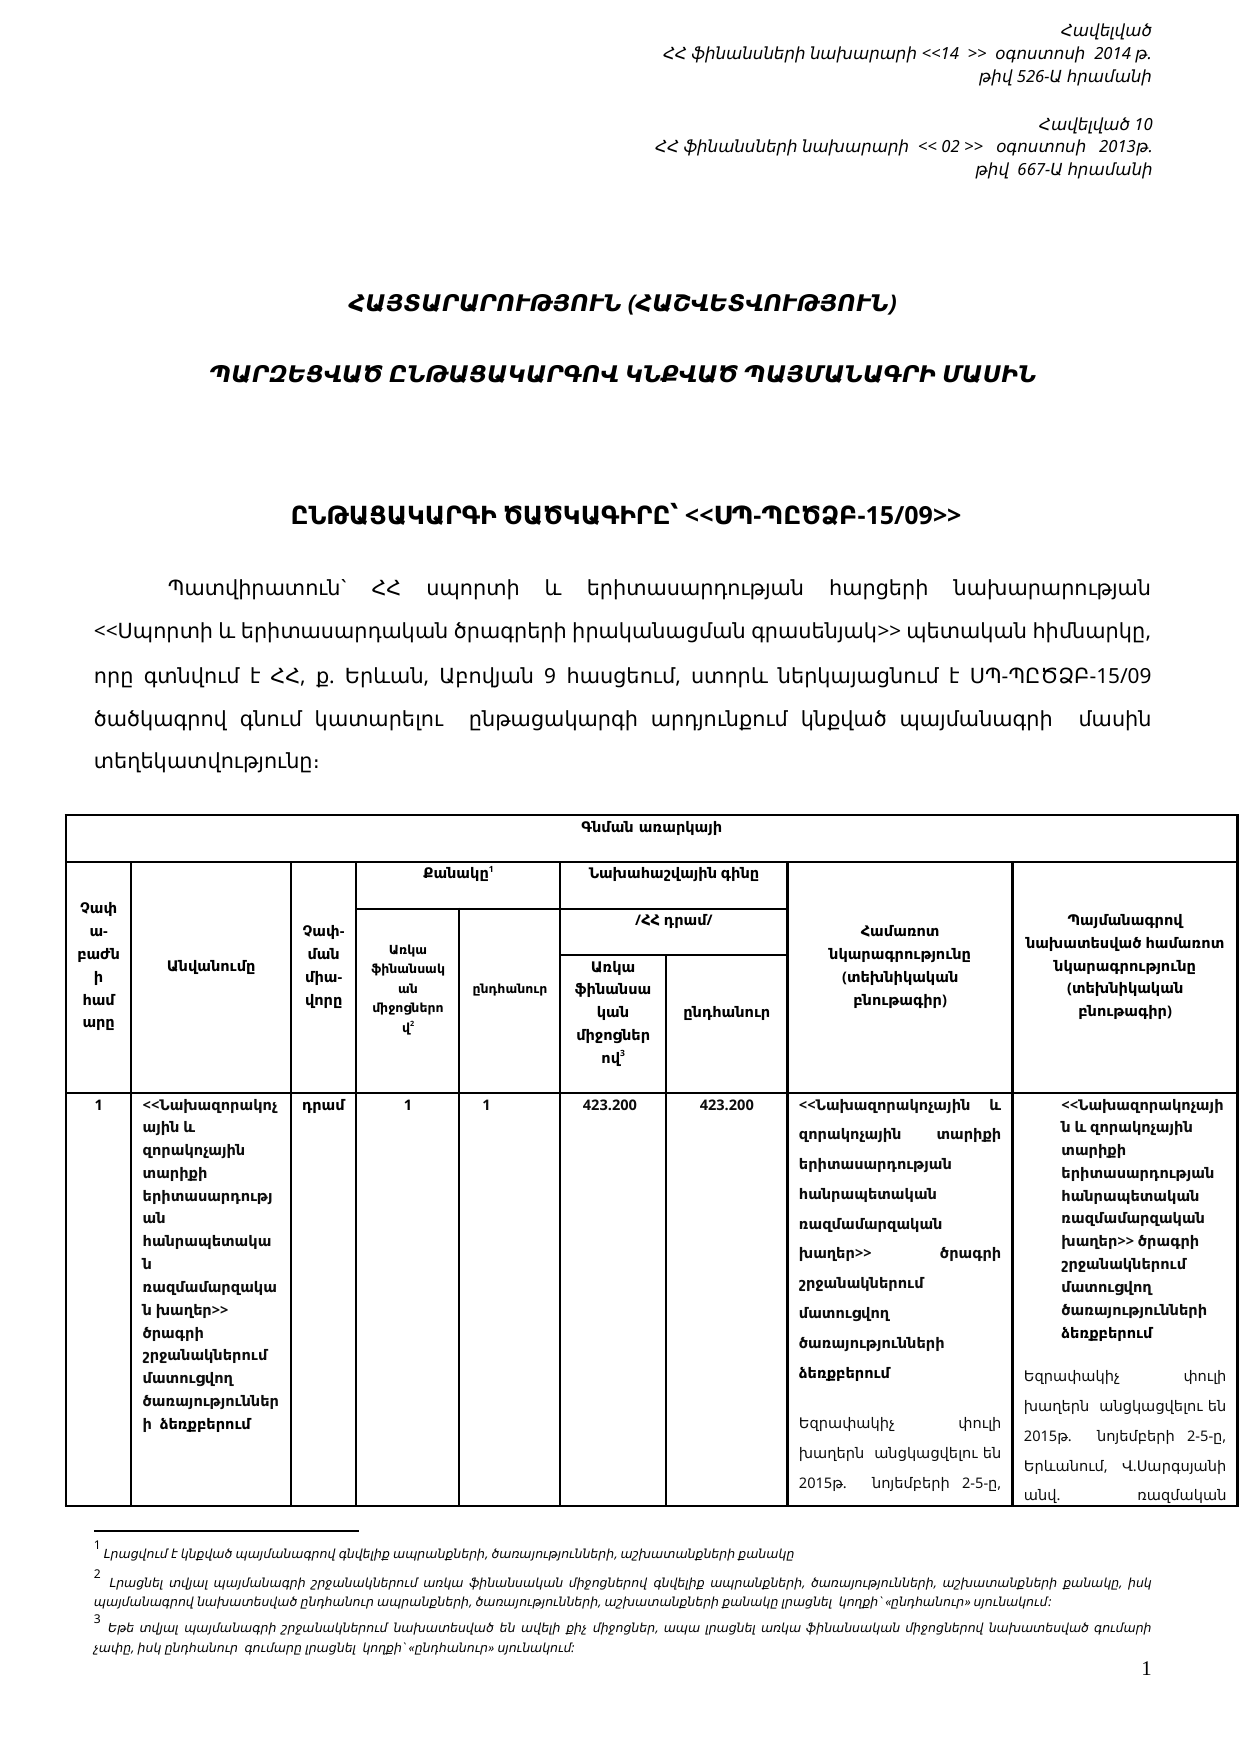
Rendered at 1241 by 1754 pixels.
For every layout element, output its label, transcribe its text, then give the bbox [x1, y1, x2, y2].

table_header Գնման առարկայի [67, 816, 1236, 861]
table_cell 423.200 [667, 1094, 786, 1505]
table_cell Առկա ֆինանսական միջոցներով [561, 956, 665, 1092]
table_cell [1014, 1094, 1236, 1505]
table_cell 1 [460, 1094, 559, 1505]
table_cell Նախահաշվային գինը [561, 863, 786, 908]
text թիվ 526-Ա հրամանի [94, 64, 1152, 87]
text ՀՀ ֆինանսների նախարարի << 02 >> օգոստոսի 2013թ. [94, 135, 1152, 158]
table_cell Համառոտ նկարագրությունը (տեխնիկական բնութագիր) [789, 863, 1011, 1092]
text Պատվիրատուն` ՀՀ սպորտի և երիտասարդության հարցերի նախարարության <<Սպորտի և երիտասարդական ծրագրերի իրականացման գրասենյակ>> պետական հիմնարկը, որը գտնվում է ՀՀ, ք. Երևան, Աբովյան 9 հասցեում, ստորև ներկայացնում է ՍՊ-ՊԸԾՁԲ-15/09 ծածկագրով գնում կատարելու ընթացակարգի արդյունքում կնքված պայմանագրի մասին տեղեկատվությունը։ [94, 573, 1152, 775]
table_cell Առկա ֆինանսական միջոցներով [357, 910, 458, 1092]
table_cell Քանակը [357, 863, 559, 908]
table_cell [132, 1094, 290, 1505]
text թիվ 667-Ա հրամանի [94, 158, 1152, 181]
text ՀԱՅՏԱՐԱՐՈՒԹՅՈՒՆ (ՀԱՇՎԵՏՎՈՒԹՅՈՒՆ) [94, 286, 1152, 318]
text ՀՀ ֆինանսների նախարարի <<14 >> օգոստոսի 2014 թ. [94, 41, 1152, 64]
table_cell դրամ [292, 1094, 355, 1505]
table_cell 1 [67, 1094, 130, 1505]
table_cell Պայմանագրով նախատեսված համառոտ նկարագրությունը (տեխնիկական բնութագիր) [1014, 863, 1236, 1092]
text ՊԱՐԶԵՑՎԱԾ ԸՆԹԱՑԱԿԱՐԳՈՎ ԿՆՔՎԱԾ ՊԱՅՄԱՆԱԳՐԻ ՄԱՍԻՆ [94, 358, 1152, 389]
table_cell ընդհանուր [667, 956, 786, 1092]
table_cell 1 [357, 1094, 458, 1505]
table_cell Անվանումը [132, 863, 290, 1092]
table_cell /ՀՀ դրամ/ [561, 910, 786, 954]
text Հավելված 10 [94, 112, 1152, 135]
table_cell Չափա-բաժնի համարը [67, 863, 130, 1092]
table_cell ընդհանուր [460, 910, 559, 1092]
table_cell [789, 1094, 1011, 1505]
table_cell 423.200 [561, 1094, 665, 1505]
text Հավելված [94, 19, 1152, 41]
subtitle ԸՆԹԱՑԱԿԱՐԳԻ ԾԱԾԿԱԳԻՐԸ՝ <<ՍՊ-ՊԸԾՁԲ-15/09>> [94, 497, 1152, 531]
table_cell Չափ-ման միա-վորը [292, 863, 355, 1092]
